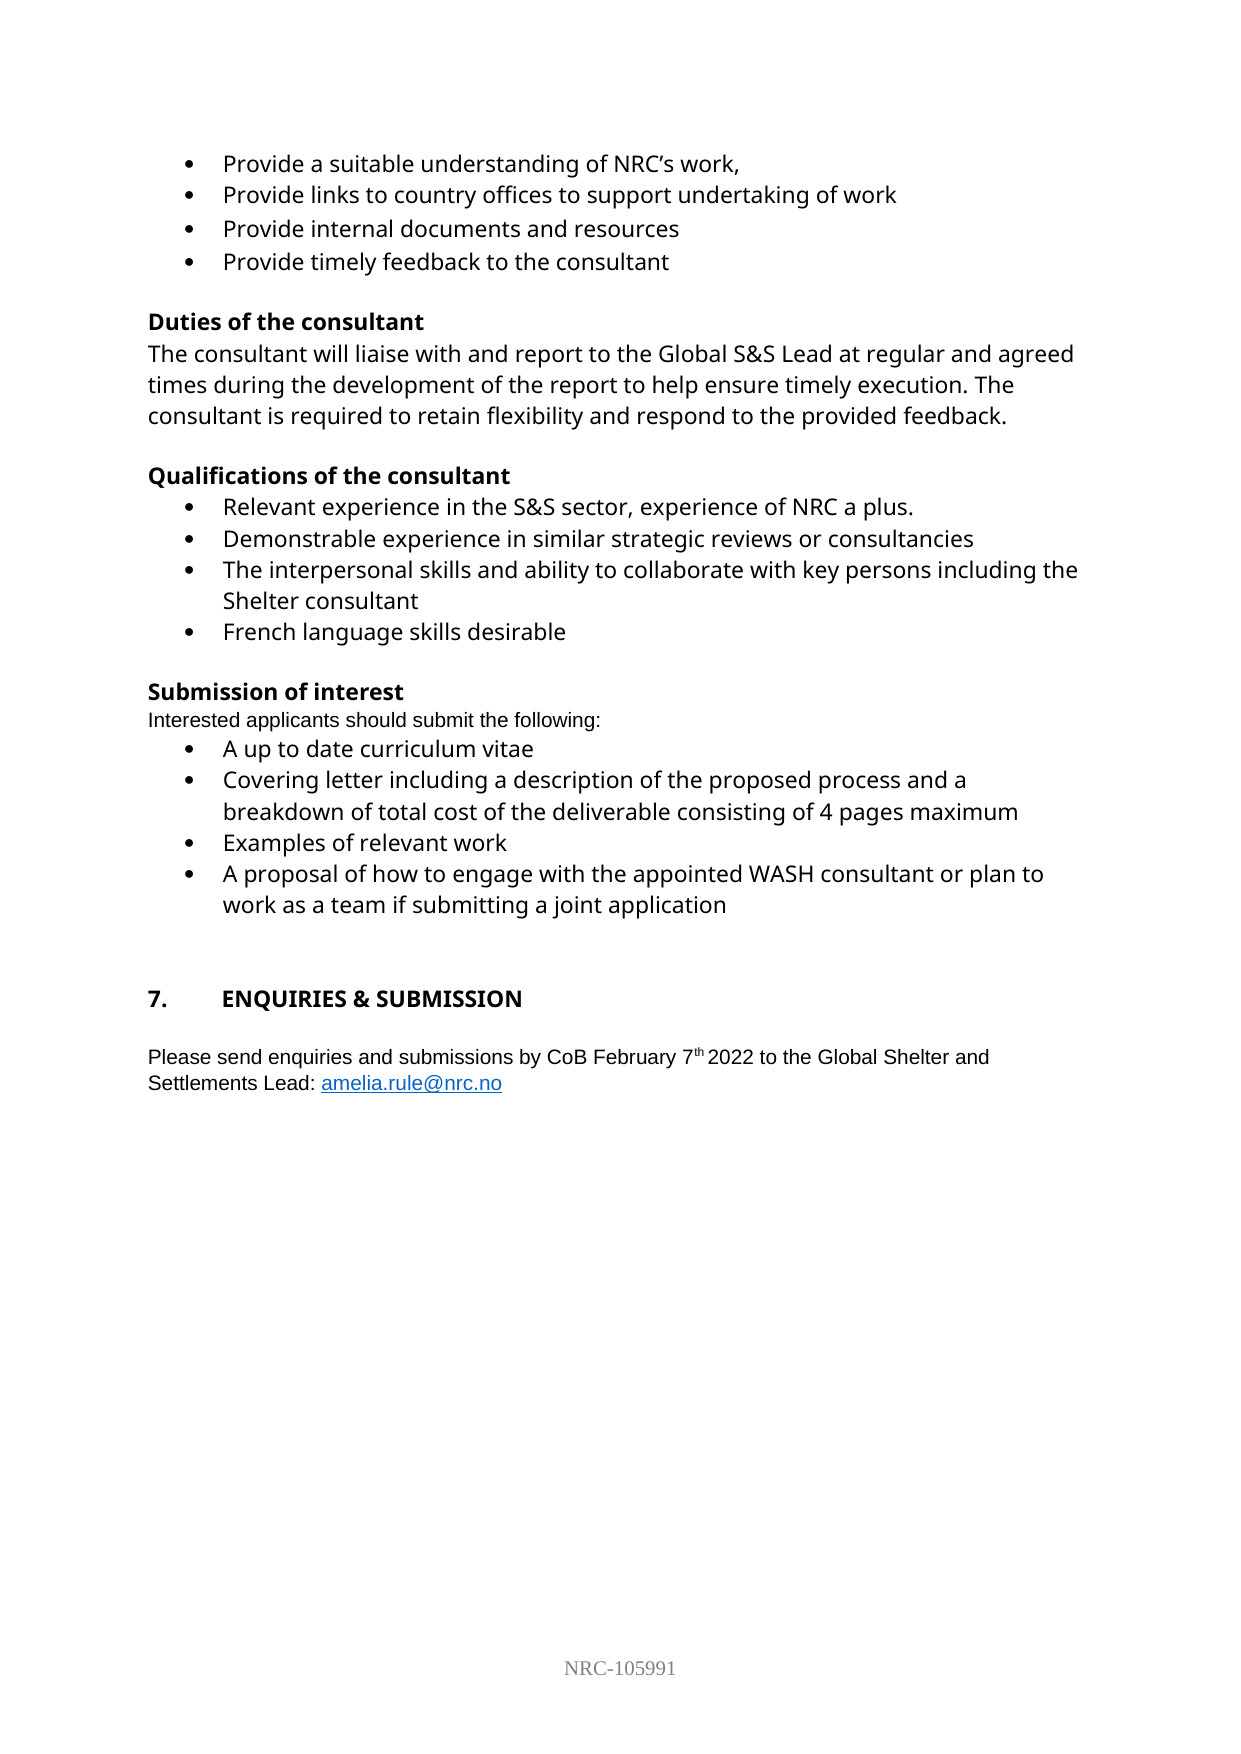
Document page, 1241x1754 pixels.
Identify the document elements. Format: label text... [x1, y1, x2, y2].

list Provide links to country offices to support undertaking of work [185, 179, 1093, 210]
text Duties of the consultant [148, 306, 1093, 338]
list French language skills desirable [185, 616, 1093, 648]
list Covering letter including a description of the proposed process and a breakdown of total cost of the deliverable consisting of 4 pages maximum [185, 764, 1093, 827]
list A proposal of how to engage with the appointed WASH consultant or plan to work as a team if submitting a joint application [185, 858, 1093, 921]
list Provide timely feedback to the consultant [185, 246, 1093, 278]
text Qualifications of the consultant [148, 460, 1093, 491]
list Relevant experience in the S&S sector, experience of NRC a plus. [185, 491, 1093, 523]
list Provide internal documents and resources [185, 213, 1093, 244]
list Demonstrable experience in similar strategic reviews or consultancies [185, 523, 1093, 554]
text Interested applicants should submit the following: [148, 708, 1093, 732]
list Provide a suitable understanding of NRC’s work, [185, 148, 1093, 179]
text Please send enquiries and submissions by CoB February 7th 2022 to the Global Shelter and Settlements Lead: amelia.rule@nrc.no [148, 1045, 1093, 1095]
list A up to date curriculum vitae [185, 733, 1093, 764]
text The consultant will liaise with and report to the Global S&S Lead at regular and agreed times during the development of the report to help ensure timely execution. The consultant is required to retain flexibility and respond to the provided feedback. [148, 338, 1093, 431]
text 7. ENQUIRIES & SUBMISSION [148, 983, 1093, 1014]
text Submission of interest [148, 676, 1093, 708]
list Examples of relevant work [185, 827, 1093, 858]
list The interpersonal skills and ability to collaborate with key persons including the Shelter consultant [185, 554, 1093, 616]
